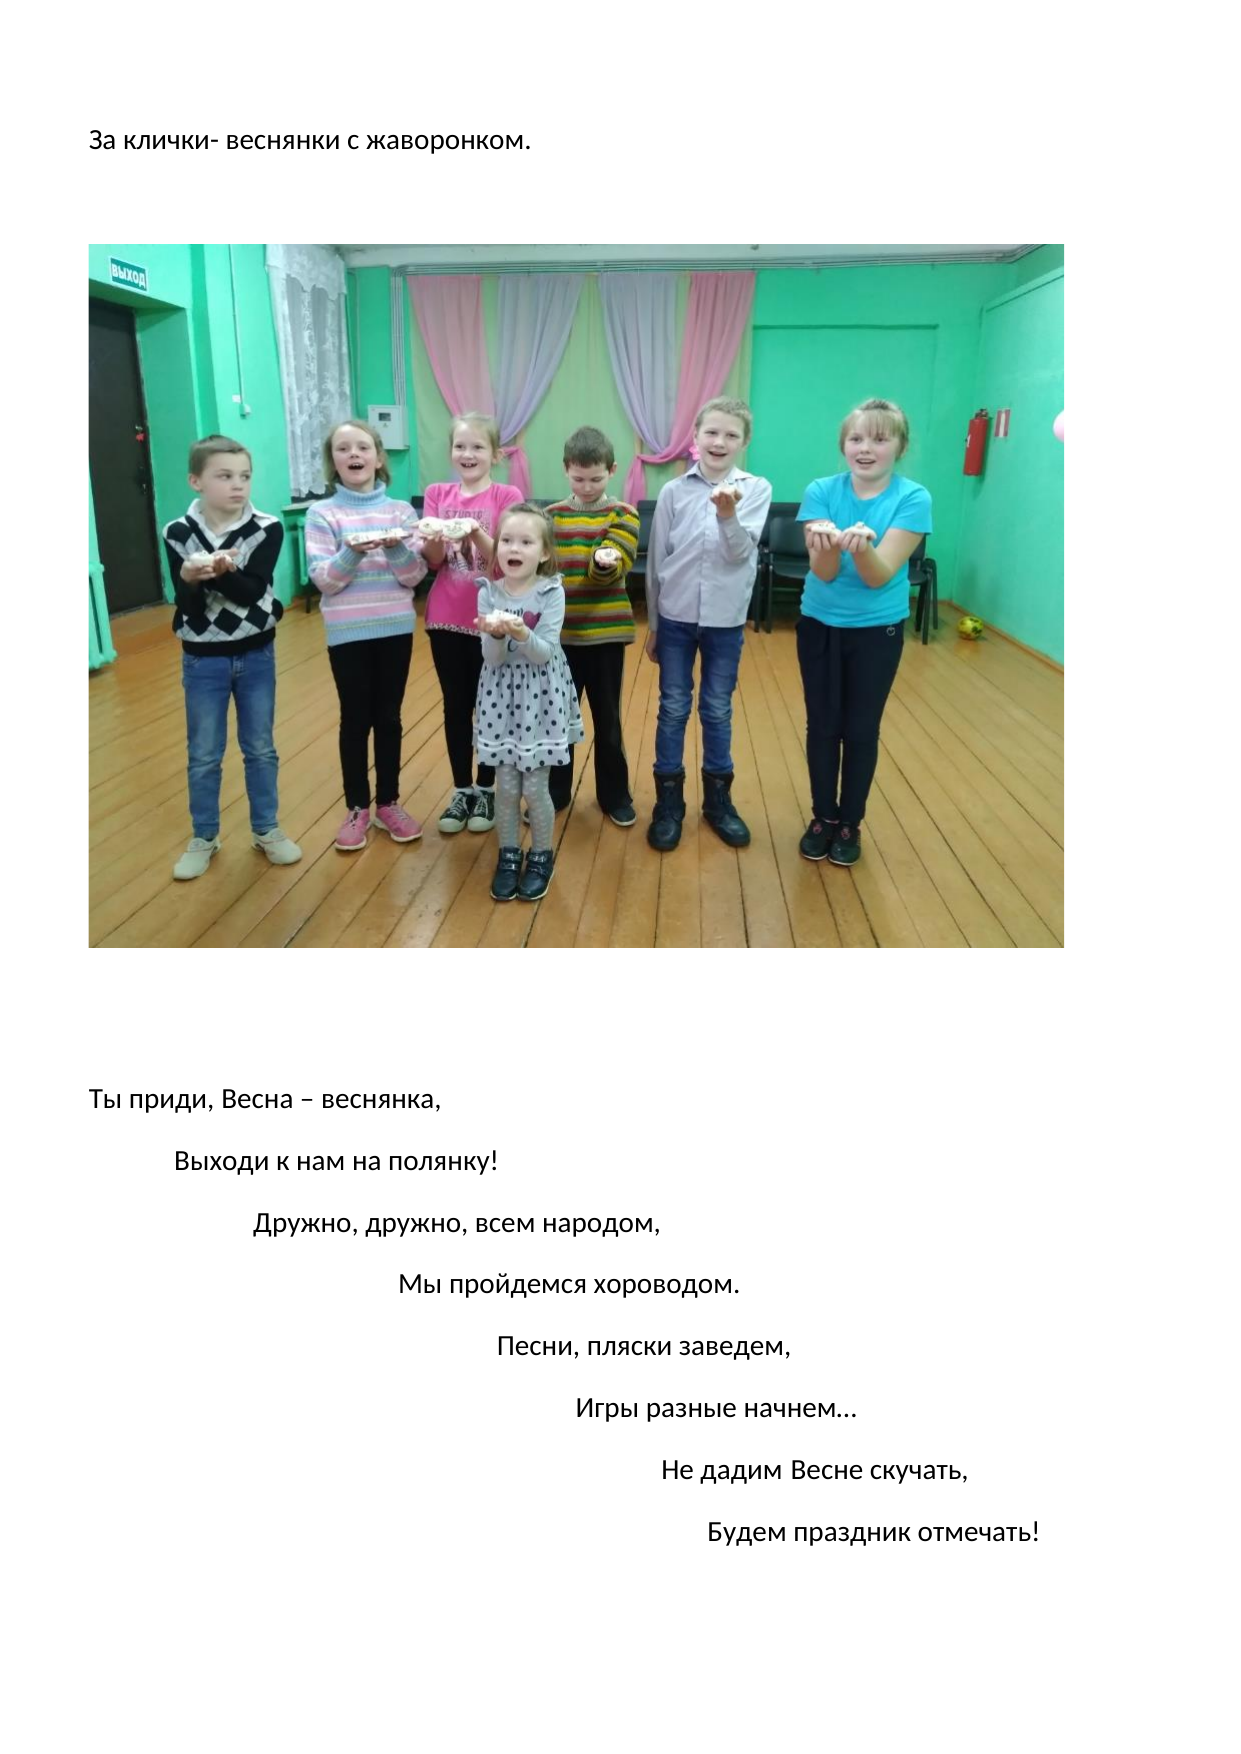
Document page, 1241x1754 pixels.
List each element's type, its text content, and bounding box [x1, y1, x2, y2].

text Песни, пляски заведем, [88, 1327, 1063, 1363]
text Мы пройдемся хороводом. [88, 1266, 1063, 1301]
text За клички- веснянки с жаворонком. [88, 121, 1063, 157]
picture [88, 244, 1065, 948]
text Игры разные начнем… [88, 1389, 1063, 1425]
text Выходи к нам на полянку! [88, 1142, 1063, 1178]
text Будем праздник отмечать! [88, 1513, 1063, 1548]
text Дружно, дружно, всем народом, [88, 1204, 1063, 1239]
text Не дадим Весне скучать, [88, 1451, 1063, 1487]
text Ты приди, Весна – веснянка, [88, 1034, 1063, 1116]
